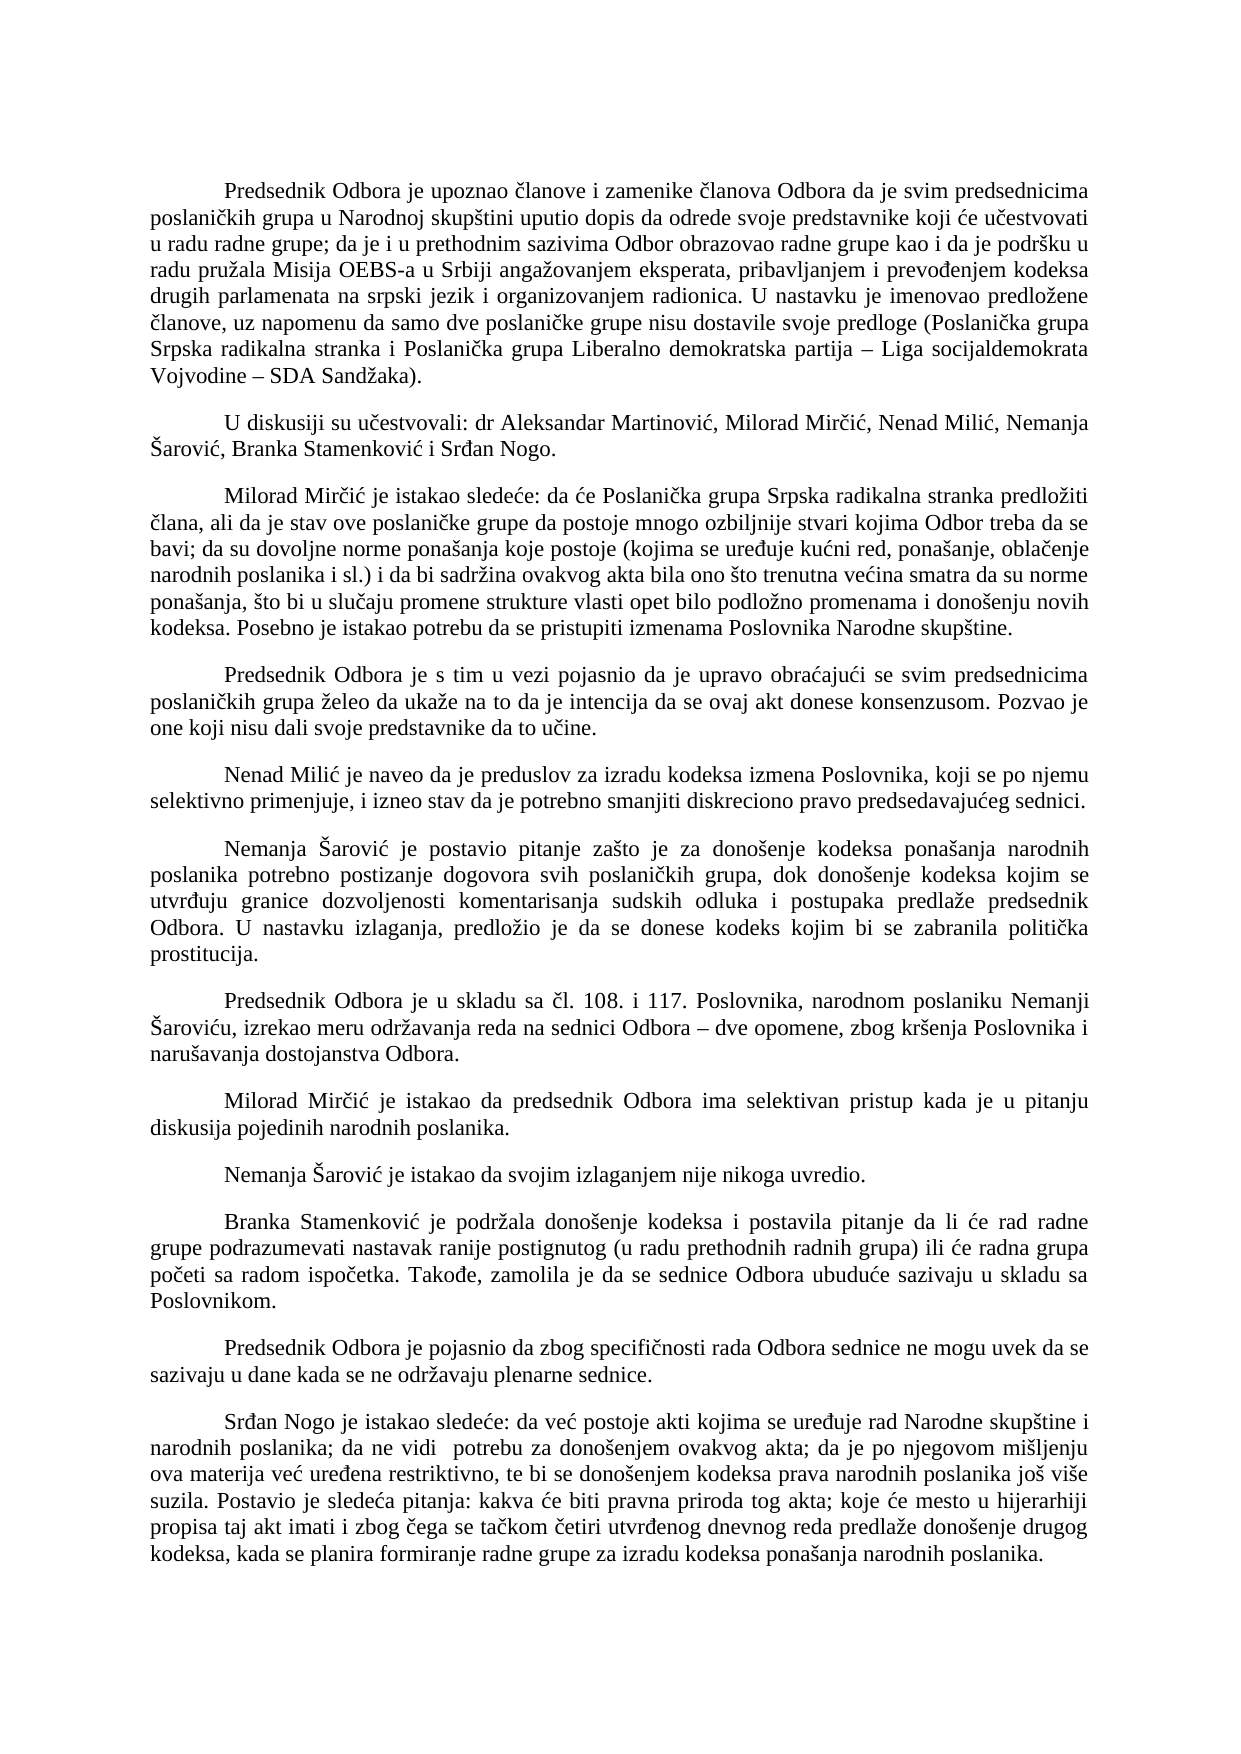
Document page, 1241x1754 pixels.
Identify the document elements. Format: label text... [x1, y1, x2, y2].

text Nemanja Šarović je istakao da svojim izlaganjem nije nikoga uvredio. [150, 1161, 1090, 1187]
text Predsednik Odbora je s tim u vezi pojasnio da je upravo obraćajući se svim predsednicima poslaničkih grupa želeo da ukaže na to da je intencija da se ovaj akt donese konsenzusom. Pozvao je one koji nisu dali svoje predstavnike da to učine. [150, 661, 1090, 740]
text Milorad Mirčić je istakao sledeće: da će Poslanička grupa Srpska radikalna stranka predložiti člana, ali da je stav ove poslaničke grupe da postoje mnogo ozbiljnije stvari kojima Odbor treba da se bavi; da su dovoljne norme ponašanja koje postoje (kojima se uređuje kućni red, ponašanje, oblačenje narodnih poslanika i sl.) i da bi sadržina ovakvog akta bila ono što trenutna većina smatra da su norme ponašanja, što bi u slučaju promene strukture vlasti opet bilo podložno promenama i donošenju novih kodeksa. Posebno je istakao potrebu da se pristupiti izmenama Poslovnika Narodne skupštine. [150, 482, 1090, 641]
text Predsednik Odbora je upoznao članove i zamenike članova Odbora da je svim predsednicima poslaničkih grupa u Narodnoj skupštini uputio dopis da odrede svoje predstavnike koji će učestvovati u radu radne grupe; da je i u prethodnim sazivima Odbor obrazovao radne grupe kao i da je podršku u radu pružala Misija OEBS-a u Srbiji angažovanjem eksperata, pribavljanjem i prevođenjem kodeksa drugih parlamenata na srpski jezik i organizovanjem radionica. U nastavku je imenovao predložene članove, uz napomenu da samo dve poslaničke grupe nisu dostavile svoje predloge (Poslanička grupa Srpska radikalna stranka i Poslanička grupa Liberalno demokratska partija – Liga socijaldemokrata Vojvodine – SDA Sandžaka). [150, 177, 1090, 388]
text Nenad Milić je naveo da je preduslov za izradu kodeksa izmena Poslovnika, koji se po njemu selektivno primenjuje, i izneo stav da je potrebno smanjiti diskreciono pravo predsedavajućeg sednici. [150, 761, 1090, 814]
text Nemanja Šarović je postavio pitanje zašto je za donošenje kodeksa ponašanja narodnih poslanika potrebno postizanje dogovora svih poslaničkih grupa, dok donošenje kodeksa kojim se utvrđuju granice dozvoljenosti komentarisanja sudskih odluka i postupaka predlaže predsednik Odbora. U nastavku izlaganja, predložio je da se donese kodeks kojim bi se zabranila politička prostitucija. [150, 835, 1090, 967]
text Branka Stamenković je podržala donošenje kodeksa i postavila pitanje da li će rad radne grupe podrazumevati nastavak ranije postignutog (u radu prethodnih radnih grupa) ili će radna grupa početi sa radom ispočetka. Takođe, zamolila je da se sednice Odbora ubuduće sazivaju u skladu sa Poslovnikom. [150, 1208, 1090, 1313]
text Predsednik Odbora je pojasnio da zbog specifičnosti rada Odbora sednice ne mogu uvek da se sazivaju u dane kada se ne održavaju plenarne sednice. [150, 1334, 1090, 1387]
text U diskusiji su učestvovali: dr Aleksandar Martinović, Milorad Mirčić, Nenad Milić, Nemanja Šarović, Branka Stamenković i Srđan Nogo. [150, 409, 1090, 462]
text Predsednik Odbora je u skladu sa čl. 108. i 117. Poslovnika, narodnom poslaniku Nemanji Šaroviću, izrekao meru održavanja reda na sednici Odbora – dve opomene, zbog kršenja Poslovnika i narušavanja dostojanstva Odbora. [150, 987, 1090, 1066]
text Srđan Nogo je istakao sledeće: da već postoje akti kojima se uređuje rad Narodne skupštine i narodnih poslanika; da ne vidi potrebu za donošenjem ovakvog akta; da je po njegovom mišljenju ova materija već uređena restriktivno, te bi se donošenjem kodeksa prava narodnih poslanika još više suzila. Postavio je sledeća pitanja: kakva će biti pravna priroda tog akta; koje će mesto u hijerarhiji propisa taj akt imati i zbog čega se tačkom četiri utvrđenog dnevnog reda predlaže donošenje drugog kodeksa, kada se planira formiranje radne grupe za izradu kodeksa ponašanja narodnih poslanika. [150, 1408, 1090, 1566]
text Milorad Mirčić je istakao da predsednik Odbora ima selektivan pristup kada je u pitanju diskusija pojedinih narodnih poslanika. [150, 1087, 1090, 1140]
